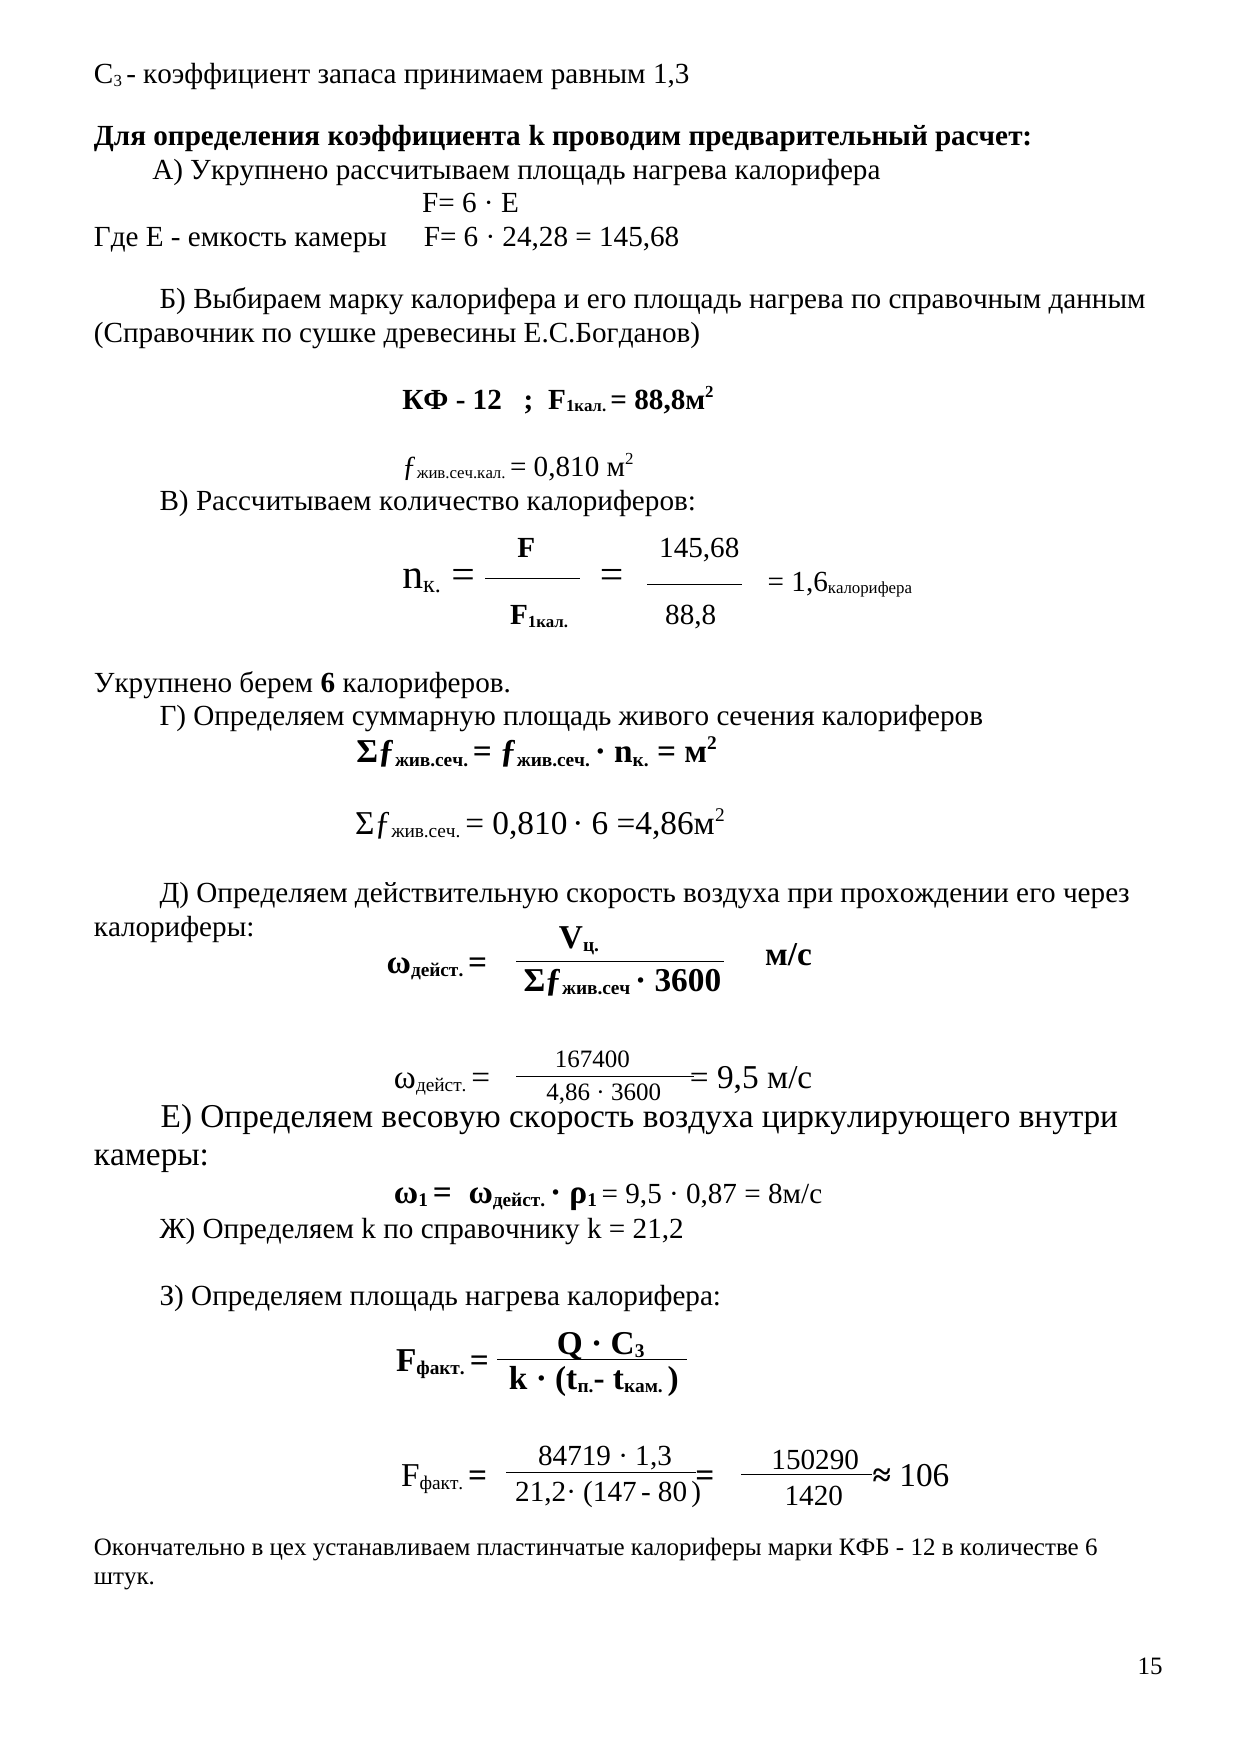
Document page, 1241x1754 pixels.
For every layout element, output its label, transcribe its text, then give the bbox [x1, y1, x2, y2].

text ƒжив.сеч.кал. = 0,810 м2 [94, 449, 1162, 483]
text Σƒжив.сеч. = 0,810 · 6 =4,86м2 [94, 804, 1162, 842]
text ωдейст. = [94, 943, 1162, 981]
text Б) Выбираем марку калорифера и его площадь нагрева по справочным данным (Справочник по сушке древесины Е.С.Богданов) [94, 281, 1162, 348]
text ω1 = ωдейст. · ρ1 = 9,5 · 0,87 = 8м/с [94, 1173, 1162, 1211]
text nк. = = [94, 550, 1162, 598]
text Е) Определяем весовую скорость воздуха циркулирующего внутри камеры: [94, 1096, 1162, 1173]
text ωдейст. = = 9,5 м/с [94, 1058, 1162, 1096]
text Для определения коэффициента k проводим предварительный расчет: [94, 118, 1162, 152]
text Fфакт. = [94, 1340, 1162, 1379]
text Окончательно в цех устанавливаем пластинчатые калориферы марки КФБ - 12 в количестве 6 штук. [94, 1532, 1162, 1589]
text Укрупнено берем 6 калориферов. [94, 665, 1162, 698]
text А) Укрупнено рассчитываем площадь нагрева калорифера [94, 152, 1162, 186]
text Д) Определяем действительную скорость воздуха при прохождении его через калориферы: [94, 876, 1162, 943]
text C3 - коэффициент запаса принимаем равным 1,3 [94, 56, 1162, 90]
text Где Е - емкость камеры F= 6 · 24,28 = 145,68 [94, 219, 1162, 253]
text З) Определяем площадь нагрева калорифера: [94, 1278, 1162, 1312]
text F= 6 · E [94, 186, 1162, 219]
text Fфакт. = = ≈ 106 [94, 1455, 1162, 1494]
text Ж) Определяем k по справочнику k = 21,2 [94, 1211, 1162, 1244]
text В) Рассчитываем количество калориферов: [94, 483, 1162, 516]
text Г) Определяем суммарную площадь живого сечения калориферов [94, 698, 1162, 732]
text Σƒжив.сеч. = ƒжив.сеч. · nк. = м2 [94, 732, 1162, 770]
text КФ - 12 ; F1кал. = 88,8м2 [94, 382, 1162, 416]
